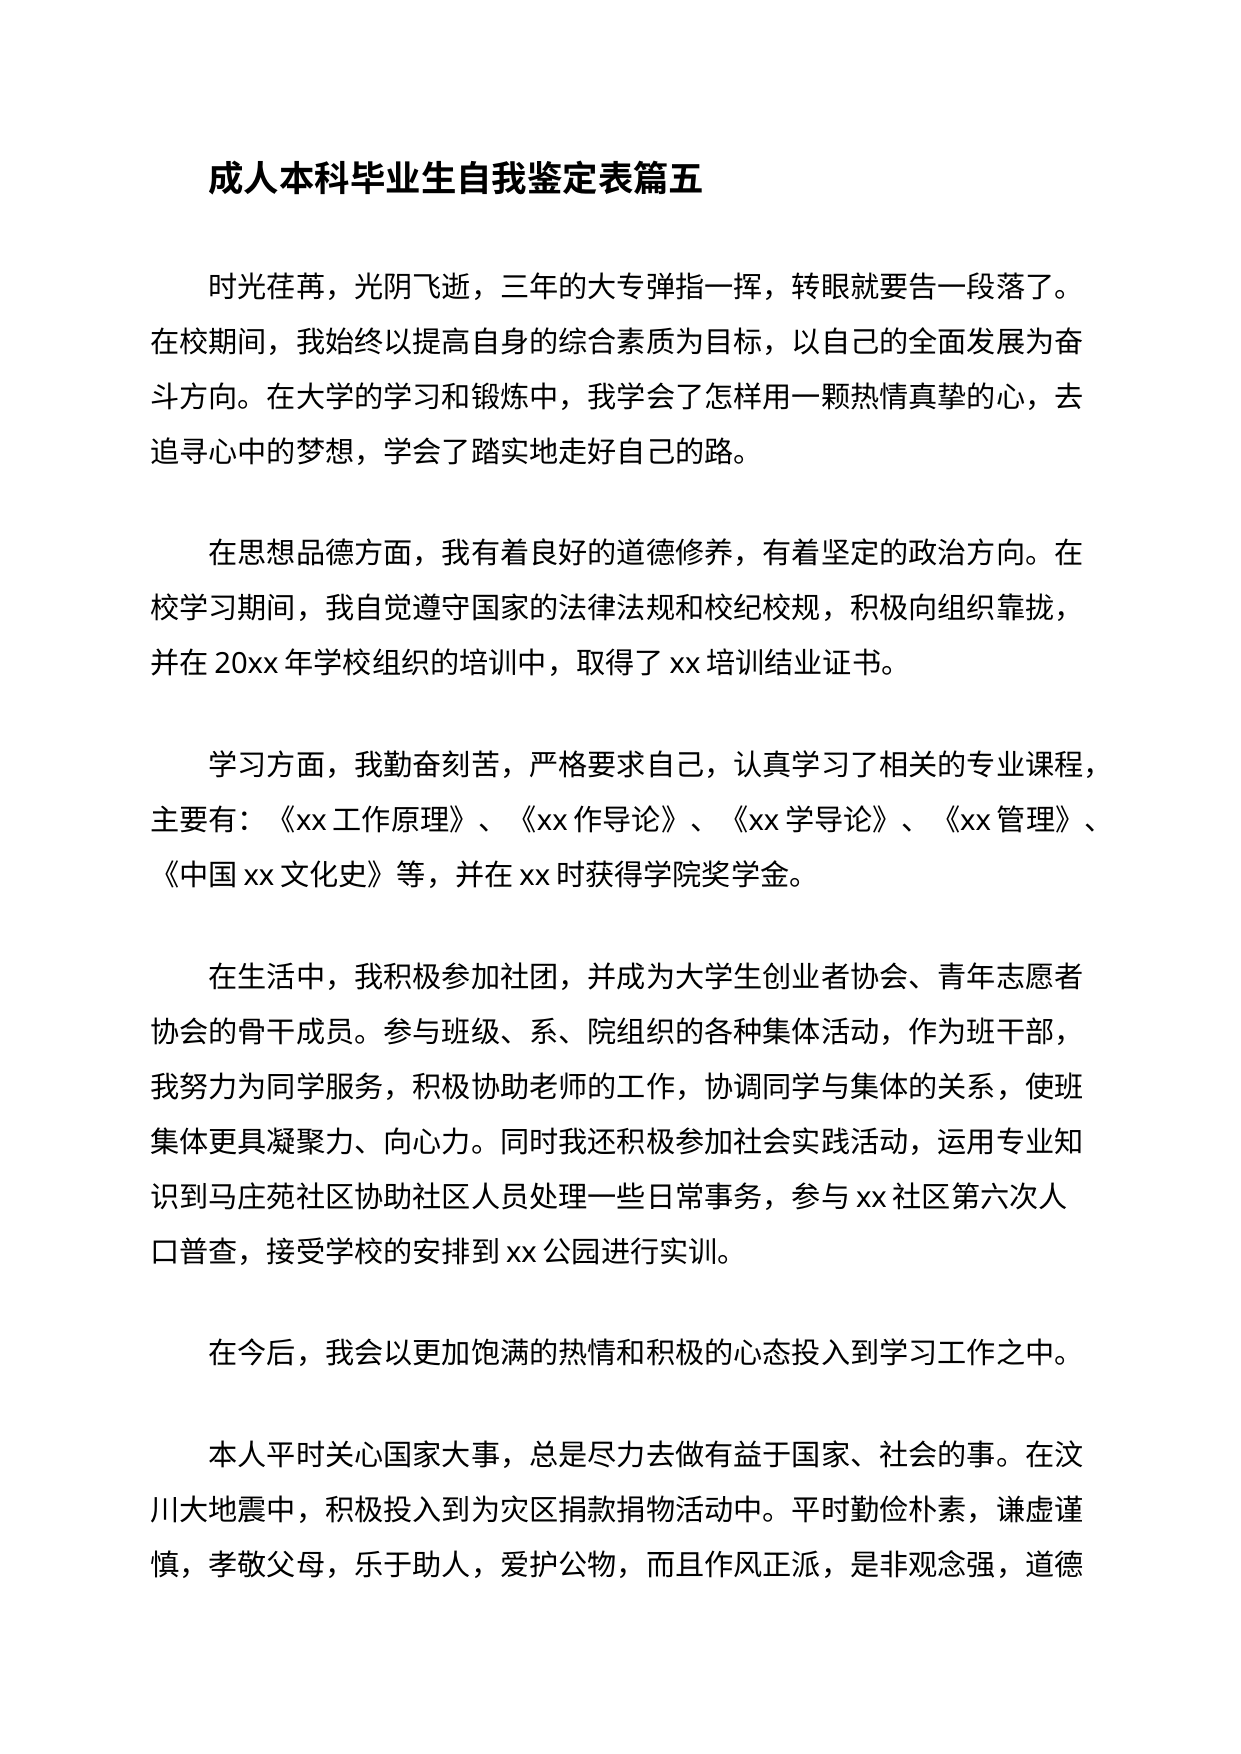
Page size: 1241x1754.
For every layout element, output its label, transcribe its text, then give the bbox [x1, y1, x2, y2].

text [150, 1432, 1090, 1584]
text 在生活中，我积极参加社团，并成为大学生创业者协会、青年志愿者协会的骨干成员。参与班级、系、院组织的各种集体活动，作为班干部，我努力为同学服务，积极协助老师的工作，协调同学与集体的关系，使班集体更具凝聚力、向心力。同时我还积极参加社会实践活动，运用专业知识到马庄苑社区协助社区人员处理一些日常事务，参与xx社区第六次人口普查，接受学校的安排到xx公园进行实训。 [150, 953, 1090, 1271]
text 学习方面，我勤奋刻苦，严格要求自己，认真学习了相关的专业课程，主要有：《xx工作原理》、《xx作导论》、《xx学导论》、《xx管理》、《中国xx文化史》等，并在xx时获得学院奖学金。 [150, 742, 1090, 894]
text 在思想品德方面，我有着良好的道德修养，有着坚定的政治方向。在校学习期间，我自觉遵守国家的法律法规和校纪校规，积极向组织靠拢，并在20xx年学校组织的培训中，取得了xx培训结业证书。 [150, 530, 1090, 682]
text 时光荏苒，光阴飞逝，三年的大专弹指一挥，转眼就要告一段落了。在校期间，我始终以提高自身的综合素质为目标，以自己的全面发展为奋斗方向。在大学的学习和锻炼中，我学会了怎样用一颗热情真挚的心，去追寻心中的梦想，学会了踏实地走好自己的路。 [150, 263, 1090, 470]
text 在今后，我会以更加饱满的热情和积极的心态投入到学习工作之中。 [150, 1330, 1090, 1372]
text 成人本科毕业生自我鉴定表篇五 [150, 150, 1090, 201]
